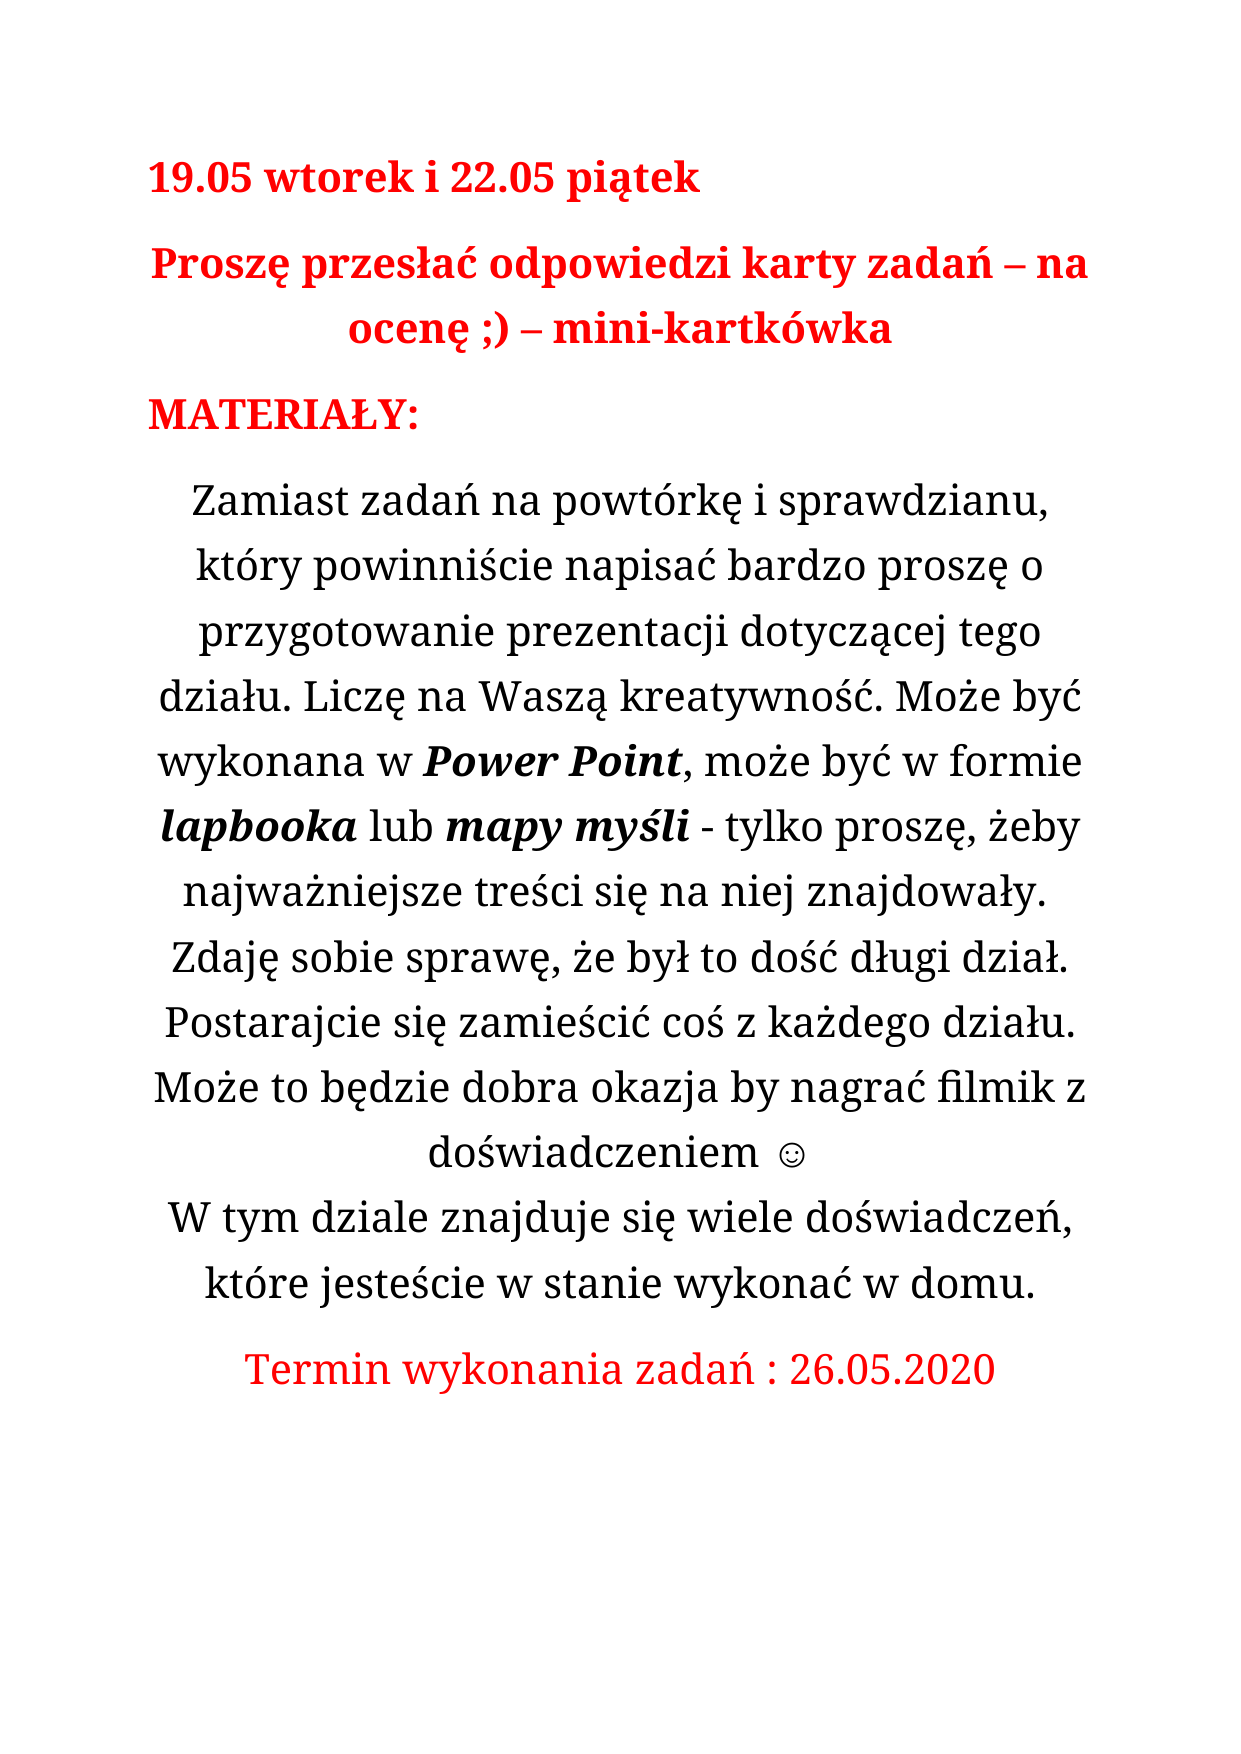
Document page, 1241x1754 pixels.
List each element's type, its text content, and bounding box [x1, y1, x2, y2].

text Proszę przesłać odpowiedzi karty zadań – na ocenę ;) – mini-kartkówka [148, 234, 1093, 356]
text Zamiast zadań na powtórkę i sprawdzianu, który powinniście napisać bardzo proszę o przygotowanie prezentacji dotyczącej tego działu. Liczę na Waszą kreatywność. Może być wykonana w Power Point, może być w formie lapbooka lub mapy myśli - tylko proszę, żeby najważniejsze treści się na niej znajdowały. Zdaję sobie sprawę, że był to dość długi dział. Postarajcie się zamieścić coś z każdego działu. Może to będzie dobra okazja by nagrać filmik z doświadczeniem ☺ W tym dziale znajduje się wiele doświadczeń, które jesteście w stanie wykonać w domu. [148, 471, 1093, 1310]
text MATERIAŁY: [148, 385, 1093, 442]
text 19.05 wtorek i 22.05 piątek [148, 148, 1093, 204]
text Termin wykonania zadań : 26.05.2020 [148, 1339, 1093, 1396]
